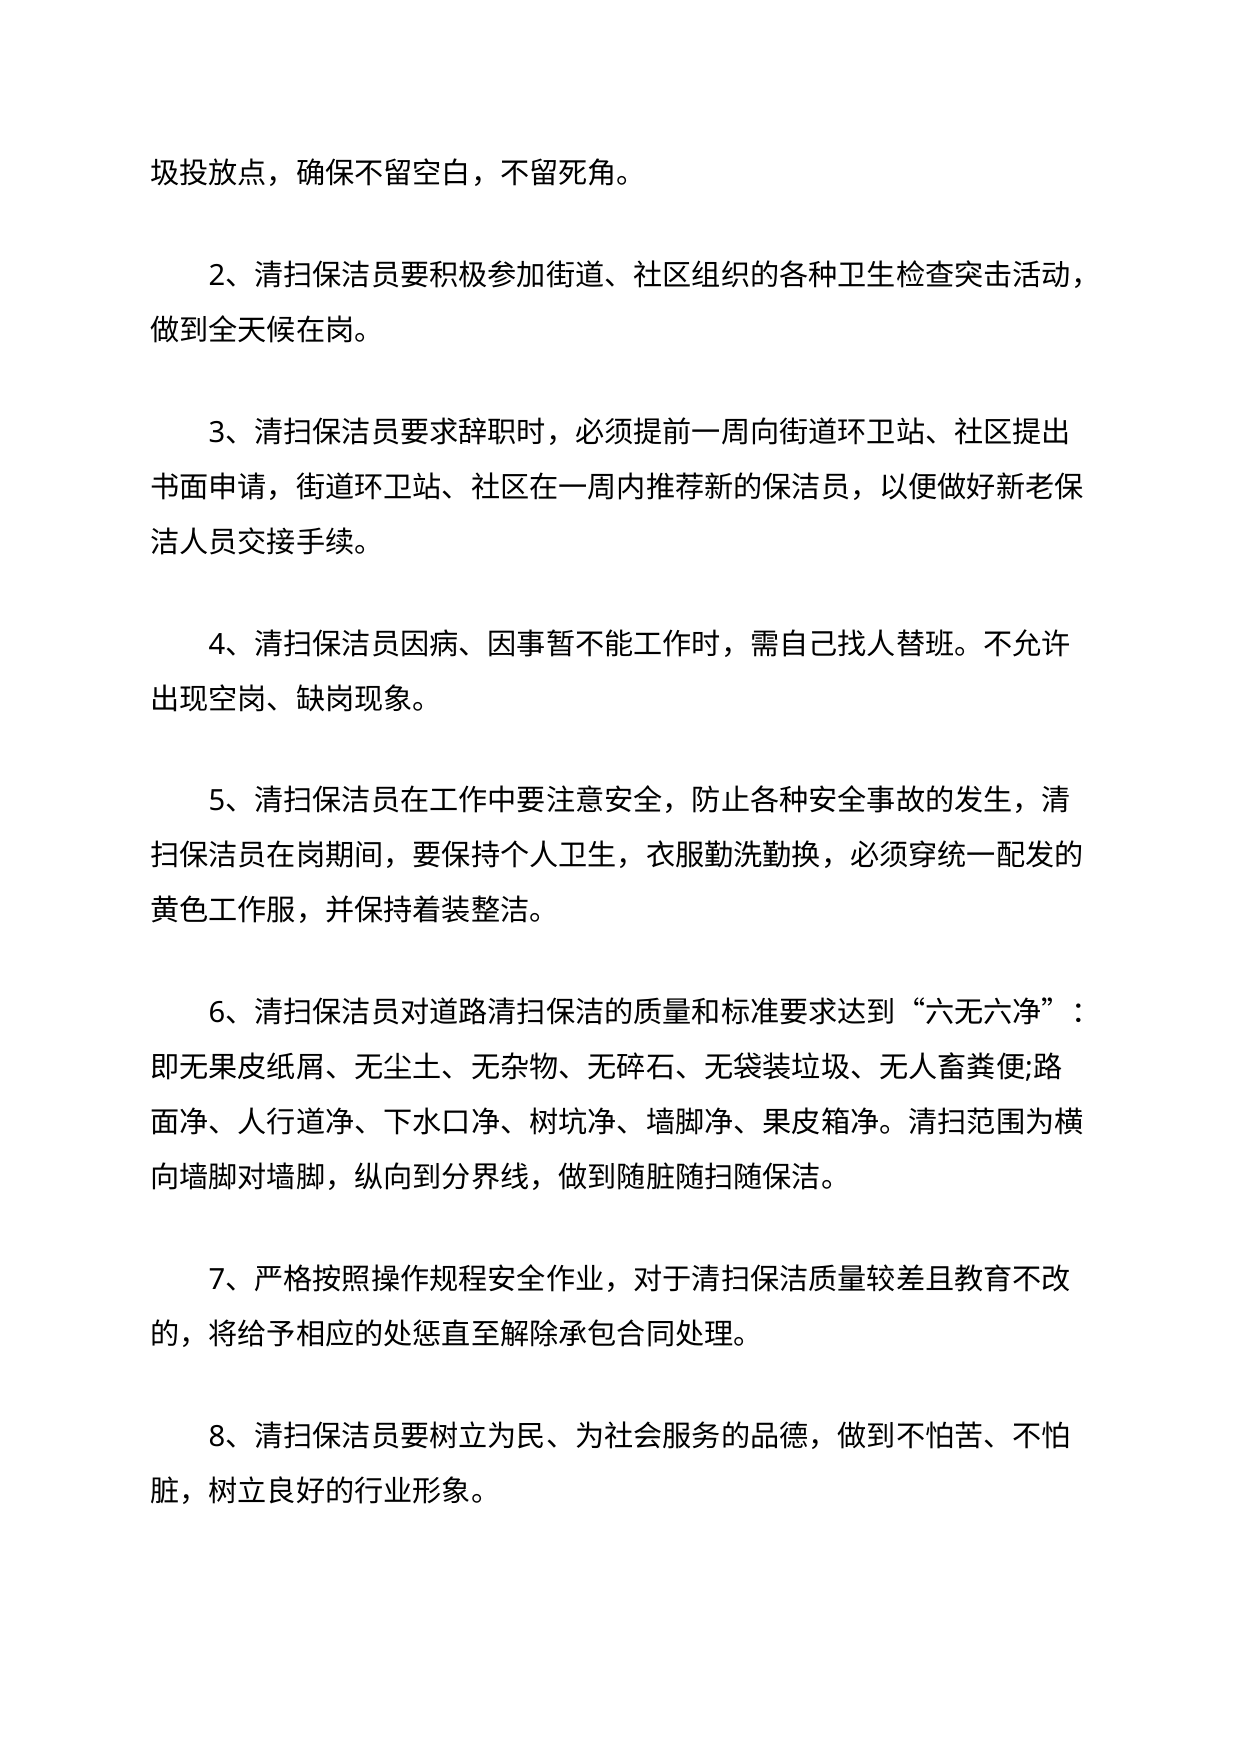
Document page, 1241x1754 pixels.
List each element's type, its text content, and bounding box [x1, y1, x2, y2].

text 4、清扫保洁员因病、因事暂不能工作时，需自己找人替班。不允许出现空岗、缺岗现象。 [150, 620, 1090, 717]
text 5、清扫保洁员在工作中要注意安全，防止各种安全事故的发生，清扫保洁员在岗期间，要保持个人卫生，衣服勤洗勤换，必须穿统一配发的黄色工作服，并保持着装整洁。 [150, 777, 1090, 929]
text 8、清扫保洁员要树立为民、为社会服务的品德，做到不怕苦、不怕脏，树立良好的行业形象。 [150, 1412, 1090, 1509]
text 7、严格按照操作规程安全作业，对于清扫保洁质量较差且教育不改的，将给予相应的处惩直至解除承包合同处理。 [150, 1255, 1090, 1353]
text 3、清扫保洁员要求辞职时，必须提前一周向街道环卫站、社区提出书面申请，街道环卫站、社区在一周内推荐新的保洁员，以便做好新老保洁人员交接手续。 [150, 408, 1090, 561]
text 6、清扫保洁员对道路清扫保洁的质量和标准要求达到“六无六净”：即无果皮纸屑、无尘土、无杂物、无碎石、无袋装垃圾、无人畜粪便;路面净、人行道净、下水口净、树坑净、墙脚净、果皮箱净。清扫范围为横向墙脚对墙脚，纵向到分界线，做到随脏随扫随保洁。 [150, 989, 1090, 1196]
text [150, 150, 1090, 192]
text 2、清扫保洁员要积极参加街道、社区组织的各种卫生检查突击活动，做到全天候在岗。 [150, 252, 1090, 349]
